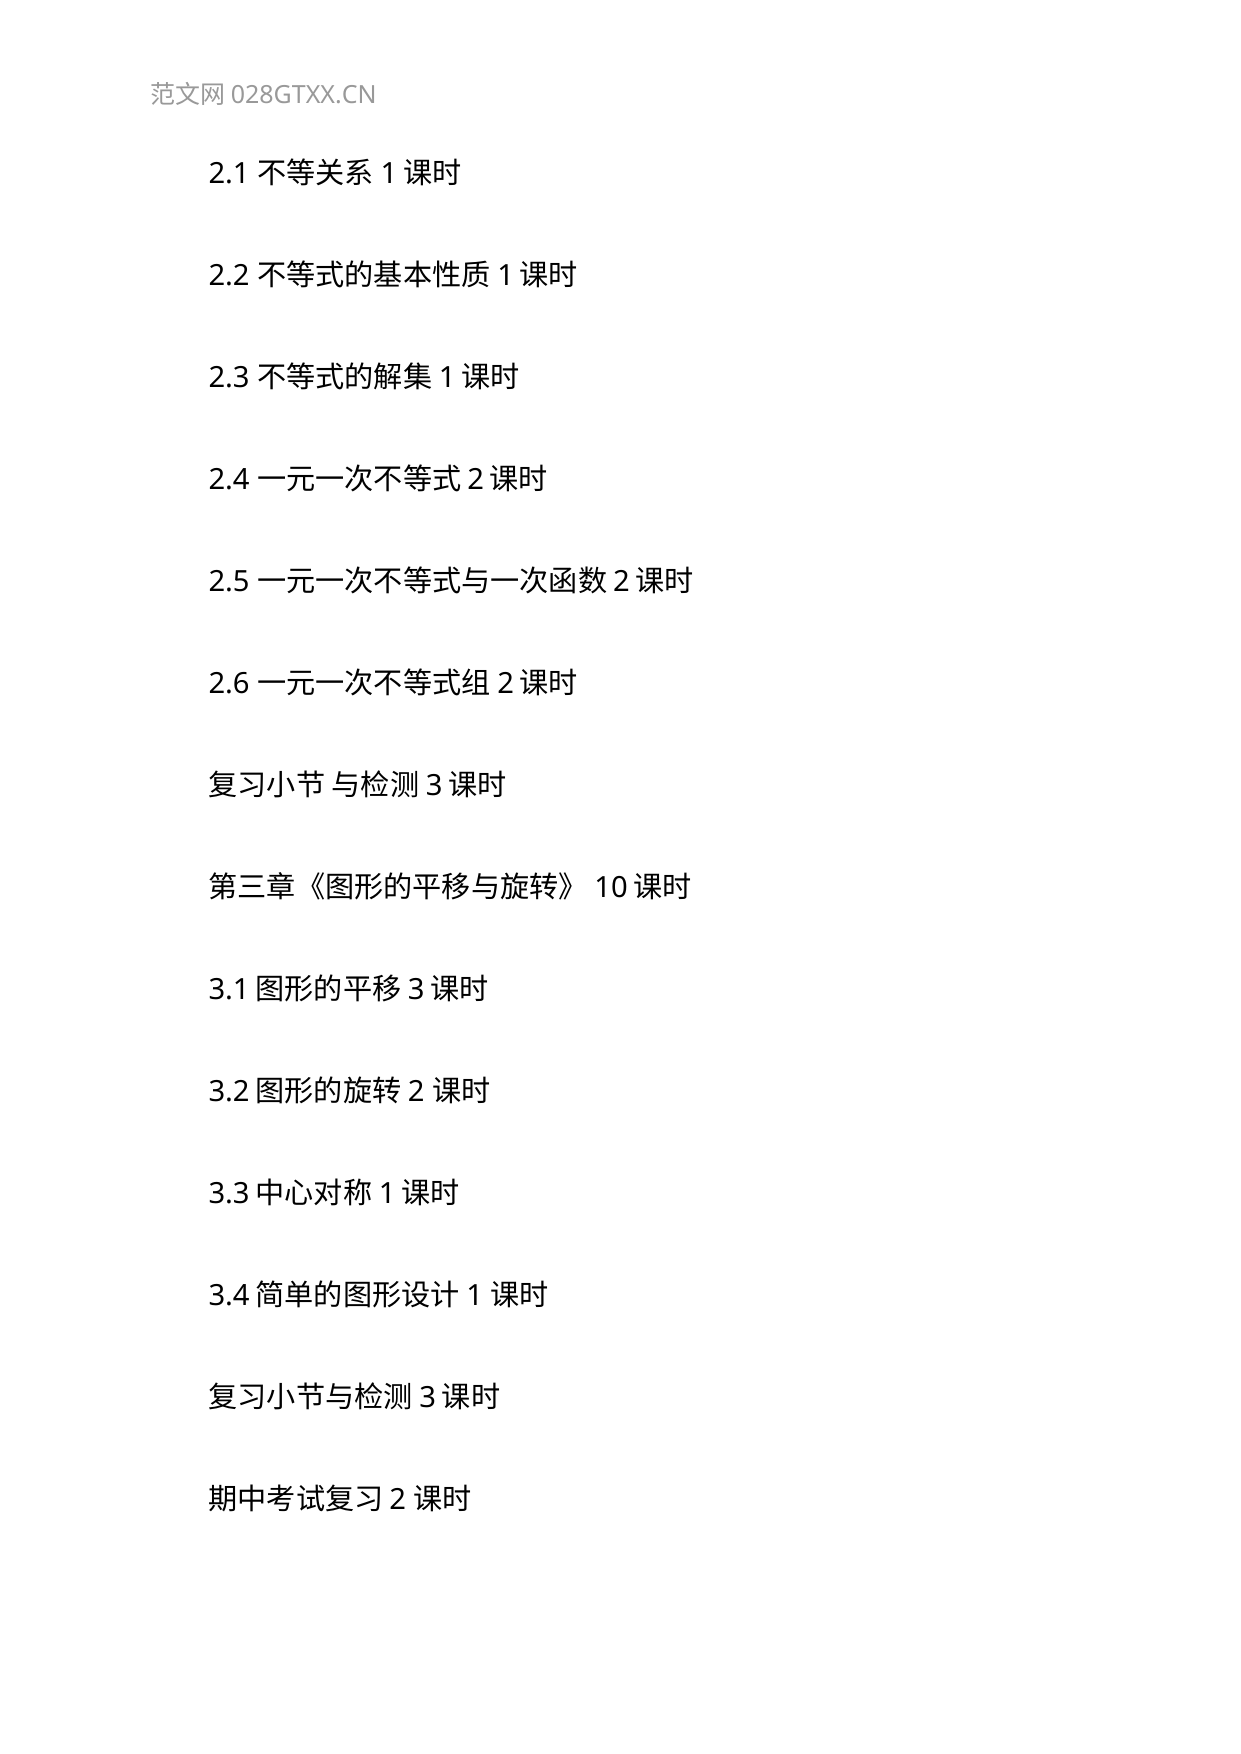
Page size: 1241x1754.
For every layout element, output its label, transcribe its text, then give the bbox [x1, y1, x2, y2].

text 2.6 一元一次不等式组 2课时 [150, 660, 1090, 702]
text 复习小节与检测 3课时 [150, 1374, 1090, 1416]
text 复习小节 与检测 3课时 [150, 762, 1090, 804]
text 第三章《图形的平移与旋转》 10课时 [150, 864, 1090, 906]
text 2.3 不等式的解集 1课时 [150, 354, 1090, 396]
text 3.1图形的平移 3课时 [150, 966, 1090, 1008]
text 3.2图形的旋转 2 课时 [150, 1068, 1090, 1110]
text 期中考试复习2 课时 [150, 1476, 1090, 1518]
text 2.2 不等式的基本性质 1课时 [150, 252, 1090, 294]
text 2.5 一元一次不等式与一次函数2课时 [150, 558, 1090, 600]
text 2.1 不等关系 1课时 [150, 150, 1090, 192]
text 2.4 一元一次不等式2课时 [150, 456, 1090, 498]
text 3.4简单的图形设计 1 课时 [150, 1272, 1090, 1314]
text 3.3中心对称 1课时 [150, 1170, 1090, 1212]
